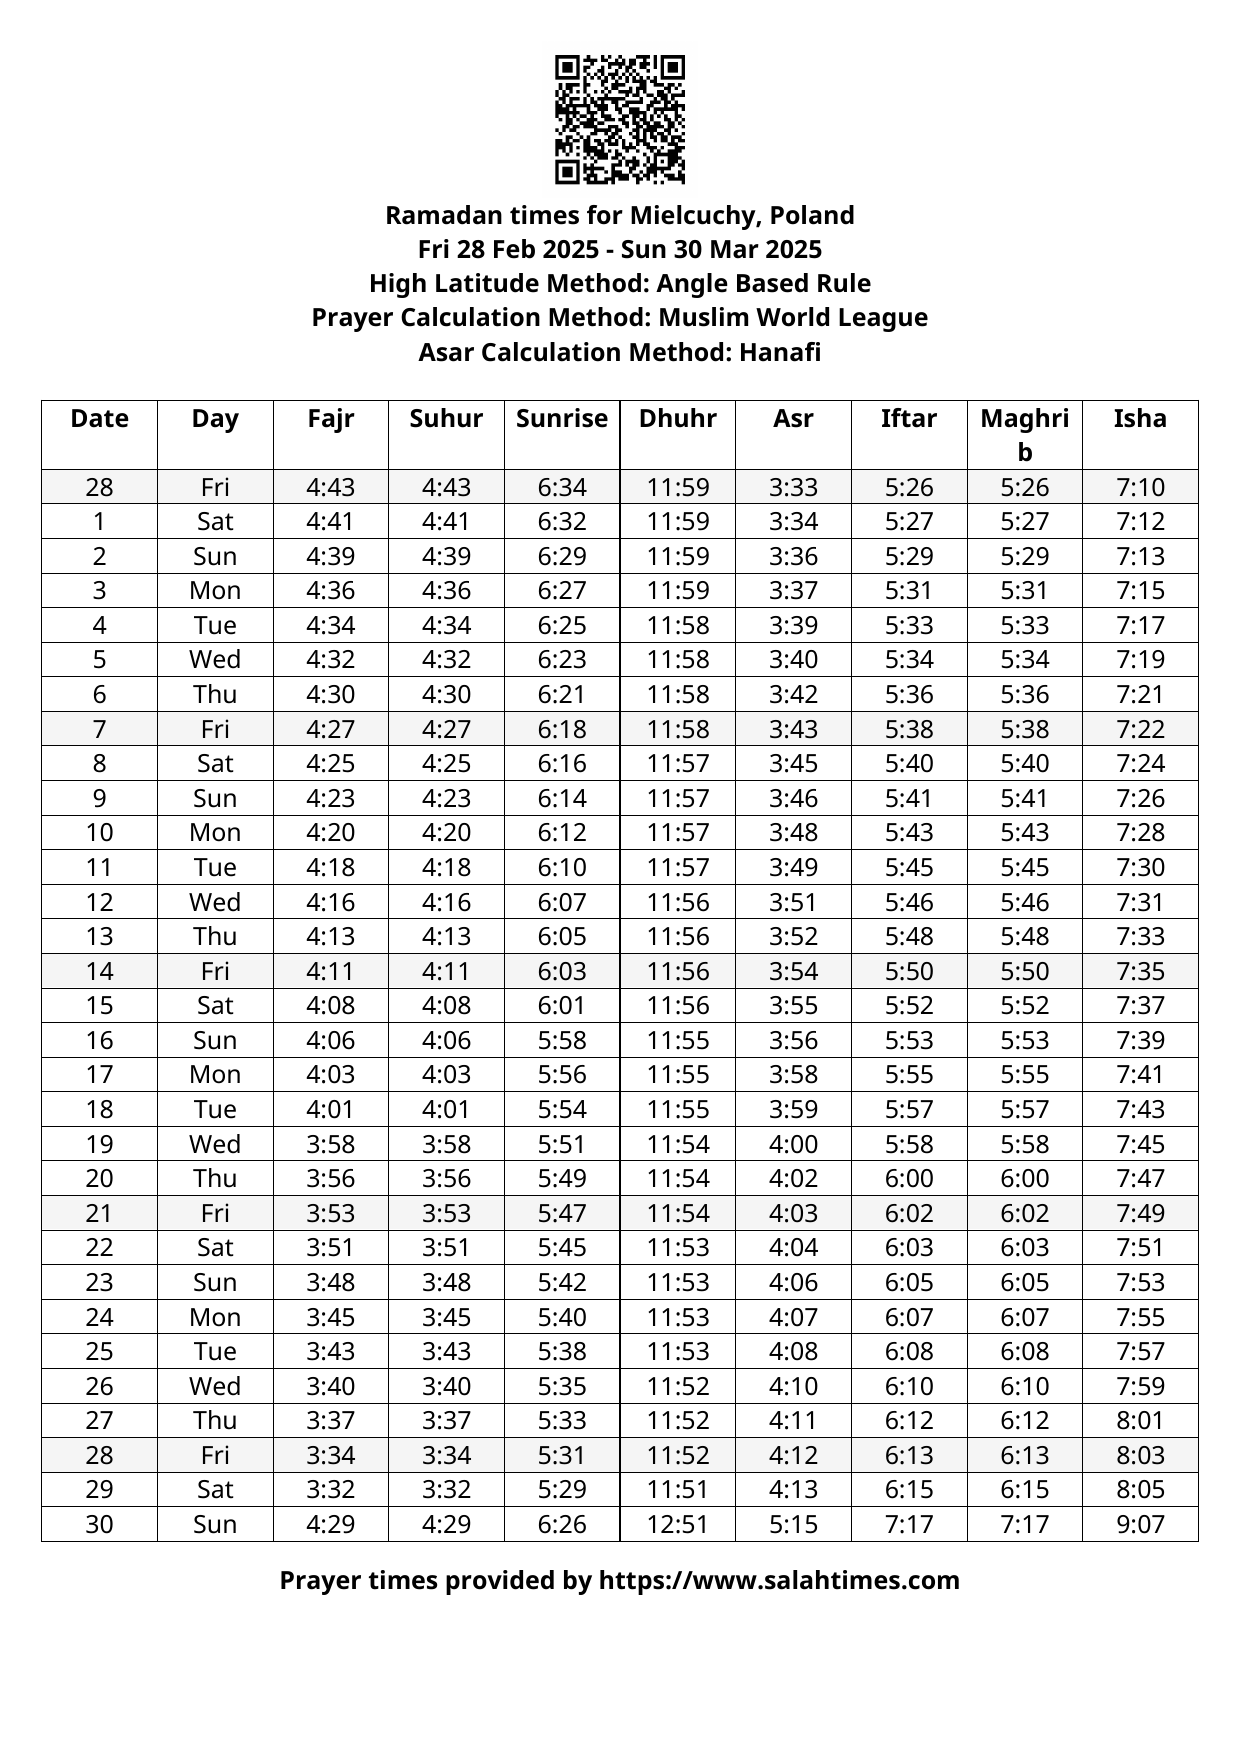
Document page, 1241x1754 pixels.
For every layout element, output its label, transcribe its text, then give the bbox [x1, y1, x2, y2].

table_cell 5:45 [505, 1231, 619, 1264]
table_cell 26 [42, 1369, 157, 1402]
table_cell 3:58 [736, 1058, 851, 1091]
table_cell Sun [158, 1265, 273, 1299]
table_cell 11:55 [621, 1092, 735, 1126]
table_cell 5:29 [505, 1473, 619, 1506]
table_cell 5:53 [968, 1023, 1082, 1057]
table_cell 5:50 [852, 954, 967, 987]
table_cell 6:10 [852, 1369, 967, 1402]
table_cell Sun [158, 781, 273, 814]
table_cell 5:51 [505, 1127, 619, 1160]
table_cell 6:00 [852, 1161, 967, 1195]
table_cell 7:37 [1083, 989, 1198, 1022]
table_cell 6:10 [968, 1369, 1082, 1402]
table_cell 6:23 [505, 643, 619, 676]
table_cell 4:27 [274, 712, 388, 745]
table_cell 5:41 [852, 781, 967, 814]
table_cell 6:02 [968, 1196, 1082, 1229]
text Asar Calculation Method: Hanafi [42, 334, 1198, 368]
table_cell 3:56 [736, 1023, 851, 1057]
table_header Date [42, 401, 157, 469]
table_cell 4:01 [389, 1092, 504, 1126]
table_cell 4:10 [736, 1369, 851, 1402]
table_cell 6:16 [505, 746, 619, 780]
table_cell 6 [42, 677, 157, 711]
table_cell 4:03 [389, 1058, 504, 1091]
table_cell 11:57 [621, 850, 735, 884]
table_cell 7:17 [852, 1507, 967, 1541]
table_cell Sat [158, 1231, 273, 1264]
table_cell 5:48 [852, 919, 967, 953]
table_cell 11:56 [621, 954, 735, 987]
table_cell 4:30 [274, 677, 388, 711]
table_cell 7:22 [1083, 712, 1198, 745]
table_cell Thu [158, 919, 273, 953]
table_cell 6:34 [505, 470, 619, 503]
table_cell 7:39 [1083, 1023, 1198, 1057]
table_cell 6:01 [505, 989, 619, 1022]
table_cell 10 [42, 816, 157, 849]
table_cell 7:26 [1083, 781, 1198, 814]
text Fri 28 Feb 2025 - Sun 30 Mar 2025 [42, 232, 1198, 266]
table_cell 4:41 [389, 504, 504, 538]
table_cell 5:52 [852, 989, 967, 1022]
table_cell 5:46 [852, 885, 967, 918]
table_cell 11:59 [621, 504, 735, 538]
table_cell 3:49 [736, 850, 851, 884]
table_cell 4:23 [274, 781, 388, 814]
table_cell 3:43 [274, 1334, 388, 1368]
table_cell 14 [42, 954, 157, 987]
table_cell 3:54 [736, 954, 851, 987]
table_cell 5:45 [852, 850, 967, 884]
table_cell 5 [42, 643, 157, 676]
table_cell 4:13 [274, 919, 388, 953]
table_cell 7:28 [1083, 816, 1198, 849]
table_cell 11:53 [621, 1334, 735, 1368]
table_cell 5:54 [505, 1092, 619, 1126]
table_cell 11 [42, 850, 157, 884]
table_cell 4:03 [736, 1196, 851, 1229]
table_cell 5:49 [505, 1161, 619, 1195]
table_cell 11:53 [621, 1265, 735, 1299]
table_cell 7:17 [1083, 608, 1198, 642]
table_cell 7:33 [1083, 919, 1198, 953]
table_cell 4:27 [389, 712, 504, 745]
table_cell 4:43 [389, 470, 504, 503]
table_cell 3:40 [736, 643, 851, 676]
table_cell 4:20 [274, 816, 388, 849]
table_cell 4:25 [274, 746, 388, 780]
table_cell 4:36 [274, 574, 388, 607]
table_cell 5:40 [505, 1300, 619, 1333]
table_cell Wed [158, 643, 273, 676]
table_cell 11:58 [621, 608, 735, 642]
table_cell 3:59 [736, 1092, 851, 1126]
table_cell 7:55 [1083, 1300, 1198, 1333]
table_cell 5:38 [505, 1334, 619, 1368]
table_cell 5:45 [968, 850, 1082, 884]
table_cell 4:11 [389, 954, 504, 987]
table_cell Tue [158, 608, 273, 642]
table_cell 6:18 [505, 712, 619, 745]
table_cell Sun [158, 1023, 273, 1057]
table_cell 6:10 [505, 850, 619, 884]
table_cell 6:13 [852, 1438, 967, 1472]
table_cell Mon [158, 816, 273, 849]
table_cell 6:07 [505, 885, 619, 918]
table_cell 4:20 [389, 816, 504, 849]
table_header Iftar [852, 401, 967, 469]
table_cell 11:52 [621, 1369, 735, 1402]
table_header Fajr [274, 401, 388, 469]
table_cell Sun [158, 1507, 273, 1541]
table_cell 3:32 [274, 1473, 388, 1506]
table_cell 11:58 [621, 677, 735, 711]
table_cell 3:55 [736, 989, 851, 1022]
table_cell 3:51 [389, 1231, 504, 1264]
table_cell 3:56 [274, 1161, 388, 1195]
table_cell 11:57 [621, 816, 735, 849]
table_cell 4:36 [389, 574, 504, 607]
table_cell 5:58 [852, 1127, 967, 1160]
table_cell 5:52 [968, 989, 1082, 1022]
table_cell 4:29 [274, 1507, 388, 1541]
table_cell 5:55 [968, 1058, 1082, 1091]
table_cell 6:27 [505, 574, 619, 607]
table_cell 11:55 [621, 1023, 735, 1057]
table_cell 4:41 [274, 504, 388, 538]
table_cell 6:14 [505, 781, 619, 814]
table_cell 4:06 [736, 1265, 851, 1299]
table_cell 3:48 [274, 1265, 388, 1299]
table_cell 6:12 [968, 1404, 1082, 1437]
table_cell 5:50 [968, 954, 1082, 987]
table_cell Sat [158, 504, 273, 538]
table_cell 7:13 [1083, 539, 1198, 572]
table_cell 6:03 [852, 1231, 967, 1264]
table_cell 5:26 [852, 470, 967, 503]
table_cell 3:39 [736, 608, 851, 642]
table_cell 7:15 [1083, 574, 1198, 607]
picture [542, 41, 699, 198]
table_cell 6:05 [968, 1265, 1082, 1299]
table_cell 18 [42, 1092, 157, 1126]
table_cell 3:34 [736, 504, 851, 538]
table_cell 5:36 [852, 677, 967, 711]
table_cell 5:48 [968, 919, 1082, 953]
table_cell 5:29 [968, 539, 1082, 572]
table_cell 5:33 [852, 608, 967, 642]
table_cell 5:33 [505, 1404, 619, 1437]
table_cell 11:52 [621, 1404, 735, 1437]
table_cell 4:32 [274, 643, 388, 676]
table_cell 5:55 [852, 1058, 967, 1091]
table_cell 5:27 [968, 504, 1082, 538]
table_cell 11:54 [621, 1196, 735, 1229]
table_cell 11:58 [621, 712, 735, 745]
table_cell 11:58 [621, 643, 735, 676]
table_cell 5:38 [968, 712, 1082, 745]
table_cell 11:51 [621, 1473, 735, 1506]
table_cell 4:39 [274, 539, 388, 572]
table_cell 3:51 [274, 1231, 388, 1264]
text Prayer Calculation Method: Muslim World League [42, 300, 1198, 334]
table_cell 6:07 [968, 1300, 1082, 1333]
table_cell 4:34 [389, 608, 504, 642]
table_cell 5:15 [736, 1507, 851, 1541]
table_cell 6:13 [968, 1438, 1082, 1472]
table_cell Fri [158, 470, 273, 503]
table_cell 8:01 [1083, 1404, 1198, 1437]
table_cell 11:55 [621, 1058, 735, 1091]
table_cell 3:48 [736, 816, 851, 849]
table_cell 22 [42, 1231, 157, 1264]
table_cell 11:56 [621, 885, 735, 918]
table_cell 4:43 [274, 470, 388, 503]
table_header Day [158, 401, 273, 469]
table_cell 17 [42, 1058, 157, 1091]
table_cell 8 [42, 746, 157, 780]
table_cell 6:32 [505, 504, 619, 538]
table_cell 30 [42, 1507, 157, 1541]
table_cell 7:41 [1083, 1058, 1198, 1091]
table_cell 7:31 [1083, 885, 1198, 918]
table_cell 7:49 [1083, 1196, 1198, 1229]
table_cell Tue [158, 850, 273, 884]
table_cell Mon [158, 574, 273, 607]
table_cell 6:03 [968, 1231, 1082, 1264]
table_cell 5:26 [968, 470, 1082, 503]
table_cell 4 [42, 608, 157, 642]
table_cell 11:59 [621, 470, 735, 503]
table_cell 3:37 [736, 574, 851, 607]
table_header Isha [1083, 401, 1198, 469]
table_cell 4:01 [274, 1092, 388, 1126]
table_cell 4:08 [389, 989, 504, 1022]
table_cell 11:57 [621, 781, 735, 814]
table_cell 4:08 [736, 1334, 851, 1368]
table_cell 6:07 [852, 1300, 967, 1333]
table_cell 3:33 [736, 470, 851, 503]
table_cell 4:18 [389, 850, 504, 884]
table_cell 3:46 [736, 781, 851, 814]
table_cell 4:32 [389, 643, 504, 676]
table_cell 4:30 [389, 677, 504, 711]
table_cell 4:02 [736, 1161, 851, 1195]
table_cell 11:56 [621, 989, 735, 1022]
table_cell 3:40 [389, 1369, 504, 1402]
table_cell 9:07 [1083, 1507, 1198, 1541]
table_cell 5:47 [505, 1196, 619, 1229]
table_cell 6:05 [852, 1265, 967, 1299]
table_cell Wed [158, 1127, 273, 1160]
table_cell 25 [42, 1334, 157, 1368]
table_cell Wed [158, 885, 273, 918]
table_header Dhuhr [621, 401, 735, 469]
table_header Suhur [389, 401, 504, 469]
table_cell 6:26 [505, 1507, 619, 1541]
table_cell 5:41 [968, 781, 1082, 814]
table_cell 3:53 [389, 1196, 504, 1229]
table_cell 29 [42, 1473, 157, 1506]
table_cell 7 [42, 712, 157, 745]
table_cell 7:21 [1083, 677, 1198, 711]
table_cell 4:06 [389, 1023, 504, 1057]
table_cell 16 [42, 1023, 157, 1057]
table_cell 5:36 [968, 677, 1082, 711]
table_cell 6:29 [505, 539, 619, 572]
table_cell 7:43 [1083, 1092, 1198, 1126]
table_cell 3:42 [736, 677, 851, 711]
table_cell 4:03 [274, 1058, 388, 1091]
table_cell 7:10 [1083, 470, 1198, 503]
table_cell 7:47 [1083, 1161, 1198, 1195]
table_cell 11:52 [621, 1438, 735, 1472]
table_cell 5:40 [968, 746, 1082, 780]
table_cell Mon [158, 1058, 273, 1091]
table_cell 6:15 [852, 1473, 967, 1506]
table_cell 3:45 [736, 746, 851, 780]
table_cell 4:04 [736, 1231, 851, 1264]
table_cell 7:57 [1083, 1334, 1198, 1368]
table_cell 3:53 [274, 1196, 388, 1229]
table_cell 4:18 [274, 850, 388, 884]
table_cell 4:11 [736, 1404, 851, 1437]
table_cell 28 [42, 1438, 157, 1472]
table_header Maghrib [968, 401, 1082, 469]
table_cell 4:25 [389, 746, 504, 780]
table_cell 24 [42, 1300, 157, 1333]
table_cell 8:05 [1083, 1473, 1198, 1506]
table_cell 5:43 [968, 816, 1082, 849]
table_cell 5:58 [505, 1023, 619, 1057]
table_cell 12 [42, 885, 157, 918]
table_cell 4:29 [389, 1507, 504, 1541]
table_cell 4:11 [274, 954, 388, 987]
table_cell 23 [42, 1265, 157, 1299]
table_cell 6:12 [505, 816, 619, 849]
table_cell 7:51 [1083, 1231, 1198, 1264]
table_cell 5:40 [852, 746, 967, 780]
table_cell 19 [42, 1127, 157, 1160]
table_cell 15 [42, 989, 157, 1022]
table_cell Thu [158, 677, 273, 711]
table_cell 5:38 [852, 712, 967, 745]
table_cell Sat [158, 1473, 273, 1506]
table_cell 3:58 [389, 1127, 504, 1160]
table_cell Tue [158, 1334, 273, 1368]
table_cell 7:24 [1083, 746, 1198, 780]
table_cell 5:34 [968, 643, 1082, 676]
table_cell 11:56 [621, 919, 735, 953]
table_cell 5:56 [505, 1058, 619, 1091]
table_cell 3:43 [389, 1334, 504, 1368]
table_cell 5:58 [968, 1127, 1082, 1160]
table_cell 11:57 [621, 746, 735, 780]
table_cell 6:25 [505, 608, 619, 642]
table_cell 6:08 [968, 1334, 1082, 1368]
table_cell Wed [158, 1369, 273, 1402]
text High Latitude Method: Angle Based Rule [42, 266, 1198, 300]
table_cell 6:12 [852, 1404, 967, 1437]
table_cell 3 [42, 574, 157, 607]
table_cell Thu [158, 1404, 273, 1437]
table_cell 4:23 [389, 781, 504, 814]
table_cell 7:53 [1083, 1265, 1198, 1299]
table_cell 7:12 [1083, 504, 1198, 538]
table_cell 27 [42, 1404, 157, 1437]
table_cell 3:32 [389, 1473, 504, 1506]
table_cell 4:34 [274, 608, 388, 642]
table_cell 7:59 [1083, 1369, 1198, 1402]
table_cell 7:30 [1083, 850, 1198, 884]
table_cell Sat [158, 989, 273, 1022]
table_header Asr [736, 401, 851, 469]
table_cell 4:13 [389, 919, 504, 953]
table_cell 3:48 [389, 1265, 504, 1299]
table_header Sunrise [505, 401, 619, 469]
text Prayer times provided by https://www.salahtimes.com [42, 1563, 1198, 1597]
table_cell 3:34 [274, 1438, 388, 1472]
table_cell 5:57 [968, 1092, 1082, 1126]
table_cell Sun [158, 539, 273, 572]
table_cell 5:31 [852, 574, 967, 607]
table_cell 5:27 [852, 504, 967, 538]
table_cell 7:35 [1083, 954, 1198, 987]
table_cell 5:34 [852, 643, 967, 676]
table_cell 4:16 [389, 885, 504, 918]
table_cell Sat [158, 746, 273, 780]
table_cell 3:45 [274, 1300, 388, 1333]
table_cell 3:52 [736, 919, 851, 953]
table_cell 6:02 [852, 1196, 967, 1229]
table_cell 11:54 [621, 1127, 735, 1160]
table_cell Fri [158, 1438, 273, 1472]
table_cell 6:21 [505, 677, 619, 711]
table_cell 9 [42, 781, 157, 814]
table_cell 4:07 [736, 1300, 851, 1333]
table_cell 1 [42, 504, 157, 538]
table_cell 28 [42, 470, 157, 503]
table_cell 3:37 [274, 1404, 388, 1437]
table_cell 7:45 [1083, 1127, 1198, 1160]
table_cell 6:03 [505, 954, 619, 987]
table_cell 5:35 [505, 1369, 619, 1402]
table_cell Tue [158, 1092, 273, 1126]
table_cell Mon [158, 1300, 273, 1333]
table_cell 4:13 [736, 1473, 851, 1506]
table_cell 12:51 [621, 1507, 735, 1541]
table_cell 3:43 [736, 712, 851, 745]
table_cell Fri [158, 954, 273, 987]
table_cell 5:57 [852, 1092, 967, 1126]
table_cell 5:31 [968, 574, 1082, 607]
table_cell 5:46 [968, 885, 1082, 918]
table_cell 21 [42, 1196, 157, 1229]
table_cell 11:59 [621, 574, 735, 607]
table_cell 4:16 [274, 885, 388, 918]
table_cell 8:03 [1083, 1438, 1198, 1472]
table_cell 3:36 [736, 539, 851, 572]
table_cell 11:59 [621, 539, 735, 572]
table_cell 7:17 [968, 1507, 1082, 1541]
table_cell 4:06 [274, 1023, 388, 1057]
table_cell 4:39 [389, 539, 504, 572]
table_cell 11:54 [621, 1161, 735, 1195]
table_cell 5:29 [852, 539, 967, 572]
table_cell 3:56 [389, 1161, 504, 1195]
table_cell 13 [42, 919, 157, 953]
table_cell 7:19 [1083, 643, 1198, 676]
table_cell 3:45 [389, 1300, 504, 1333]
table_cell 5:53 [852, 1023, 967, 1057]
table_cell Thu [158, 1161, 273, 1195]
table_cell 11:53 [621, 1231, 735, 1264]
table_cell 4:08 [274, 989, 388, 1022]
table_cell 4:12 [736, 1438, 851, 1472]
table_cell 3:34 [389, 1438, 504, 1472]
table_cell 5:42 [505, 1265, 619, 1299]
table_cell 3:58 [274, 1127, 388, 1160]
table_cell 3:40 [274, 1369, 388, 1402]
table_cell 3:37 [389, 1404, 504, 1437]
table_cell 6:15 [968, 1473, 1082, 1506]
table_cell 4:00 [736, 1127, 851, 1160]
table_cell 11:53 [621, 1300, 735, 1333]
table_cell 2 [42, 539, 157, 572]
table_cell 5:33 [968, 608, 1082, 642]
table_cell Fri [158, 1196, 273, 1229]
table_cell 6:05 [505, 919, 619, 953]
text Ramadan times for Mielcuchy, Poland [42, 198, 1198, 232]
table_cell 6:00 [968, 1161, 1082, 1195]
table_cell 20 [42, 1161, 157, 1195]
table_cell 6:08 [852, 1334, 967, 1368]
table_cell 3:51 [736, 885, 851, 918]
table_cell 5:43 [852, 816, 967, 849]
table_cell 5:31 [505, 1438, 619, 1472]
table_cell Fri [158, 712, 273, 745]
